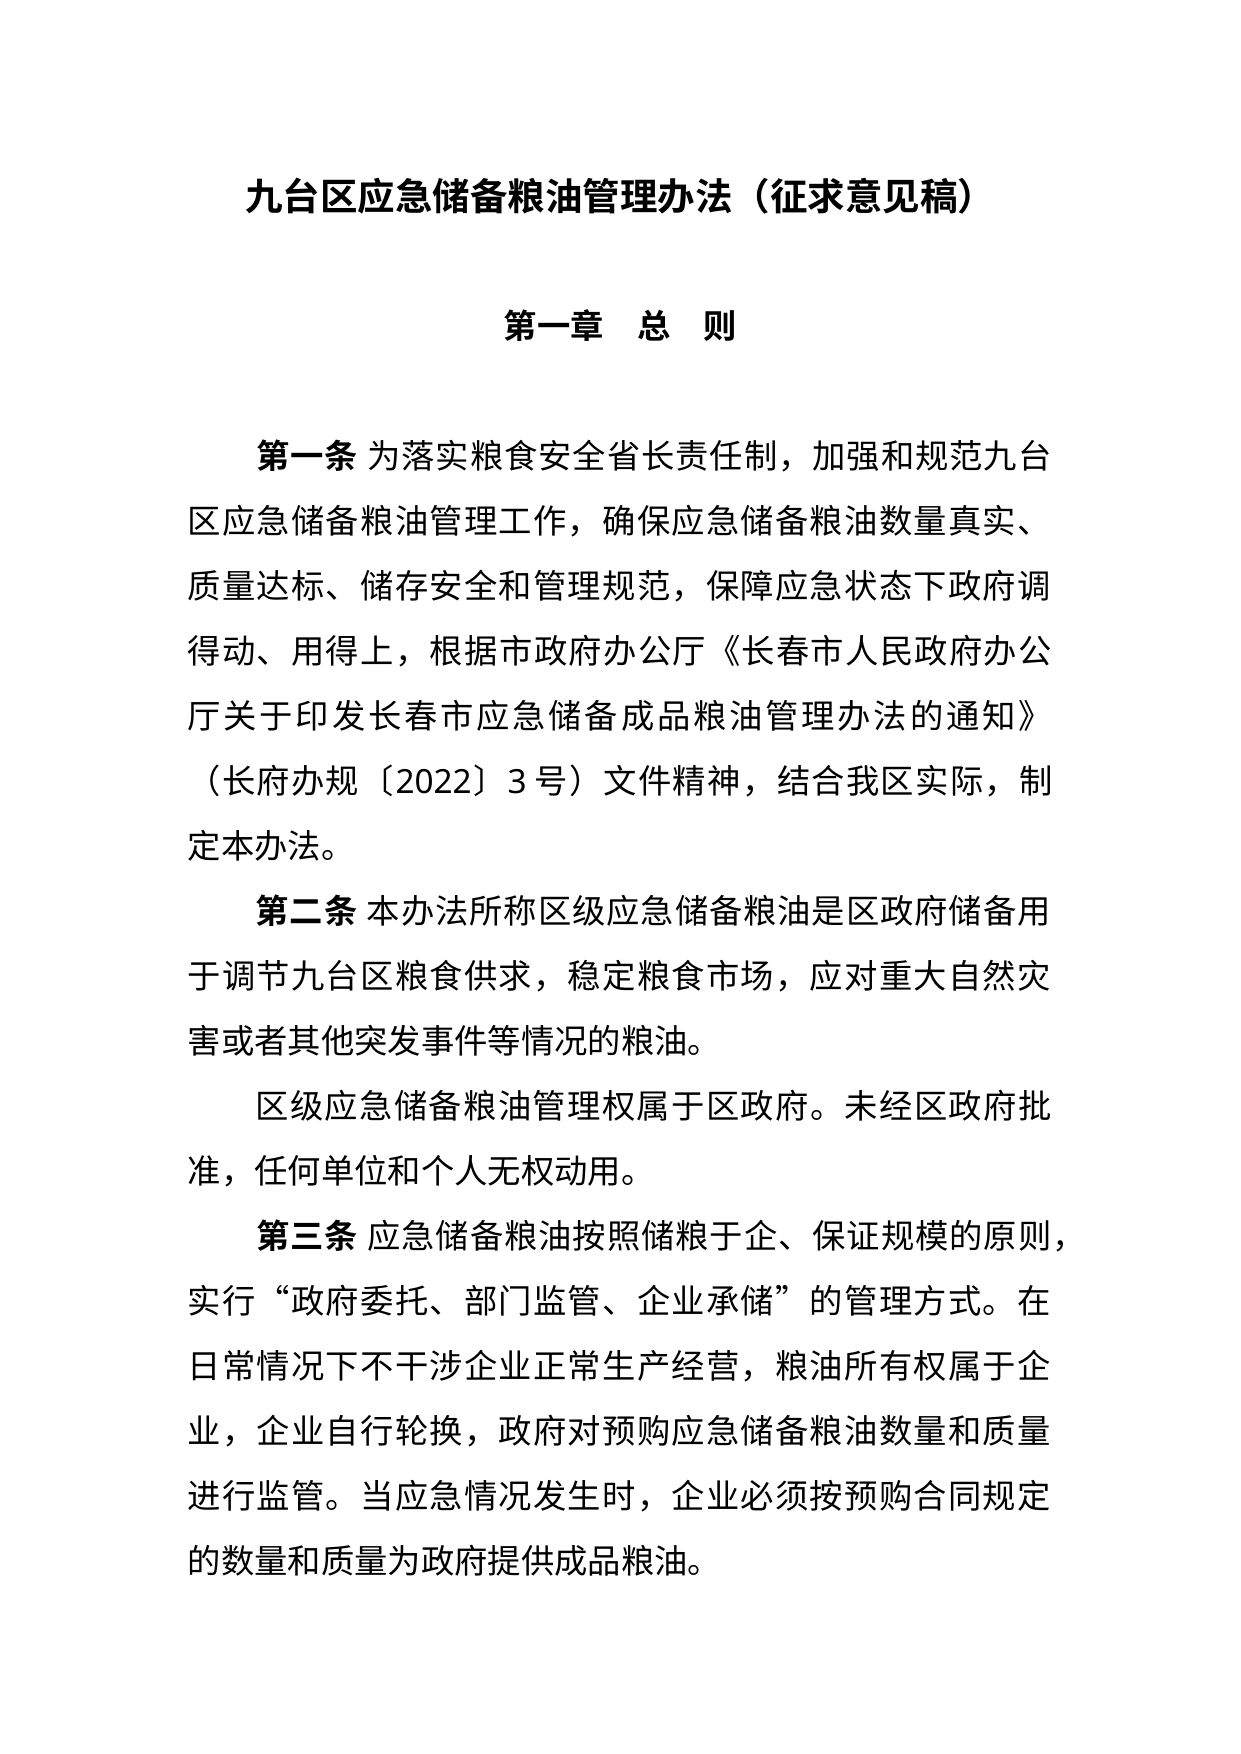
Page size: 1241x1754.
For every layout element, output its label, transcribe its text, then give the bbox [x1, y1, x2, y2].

text 九台区应急储备粮油管理办法（征求意见稿） [187, 162, 1053, 227]
text 第三条 应急储备粮油按照储粮于企、保证规模的原则，实行“政府委托、部门监管、企业承储”的管理方式。在日常情况下不干涉企业正常生产经营，粮油所有权属于企业，企业自行轮换，政府对预购应急储备粮油数量和质量进行监管。当应急情况发生时，企业必须按预购合同规定的数量和质量为政府提供成品粮油。 [187, 1202, 1053, 1592]
text 第二条 本办法所称区级应急储备粮油是区政府储备用于调节九台区粮食供求，稳定粮食市场，应对重大自然灾害或者其他突发事件等情况的粮油。 [187, 877, 1053, 1072]
text 第一条 为落实粮食安全省长责任制，加强和规范九台区应急储备粮油管理工作，确保应急储备粮油数量真实、质量达标、储存安全和管理规范，保障应急状态下政府调得动、用得上，根据市政府办公厅《长春市人民政府办公厅关于印发长春市应急储备成品粮油管理办法的通知》（长府办规〔2022〕3号）文件精神，结合我区实际，制定本办法。 [187, 422, 1053, 877]
text 第一章 总 则 [187, 292, 1053, 357]
text 区级应急储备粮油管理权属于区政府。未经区政府批准，任何单位和个人无权动用。 [187, 1072, 1053, 1202]
